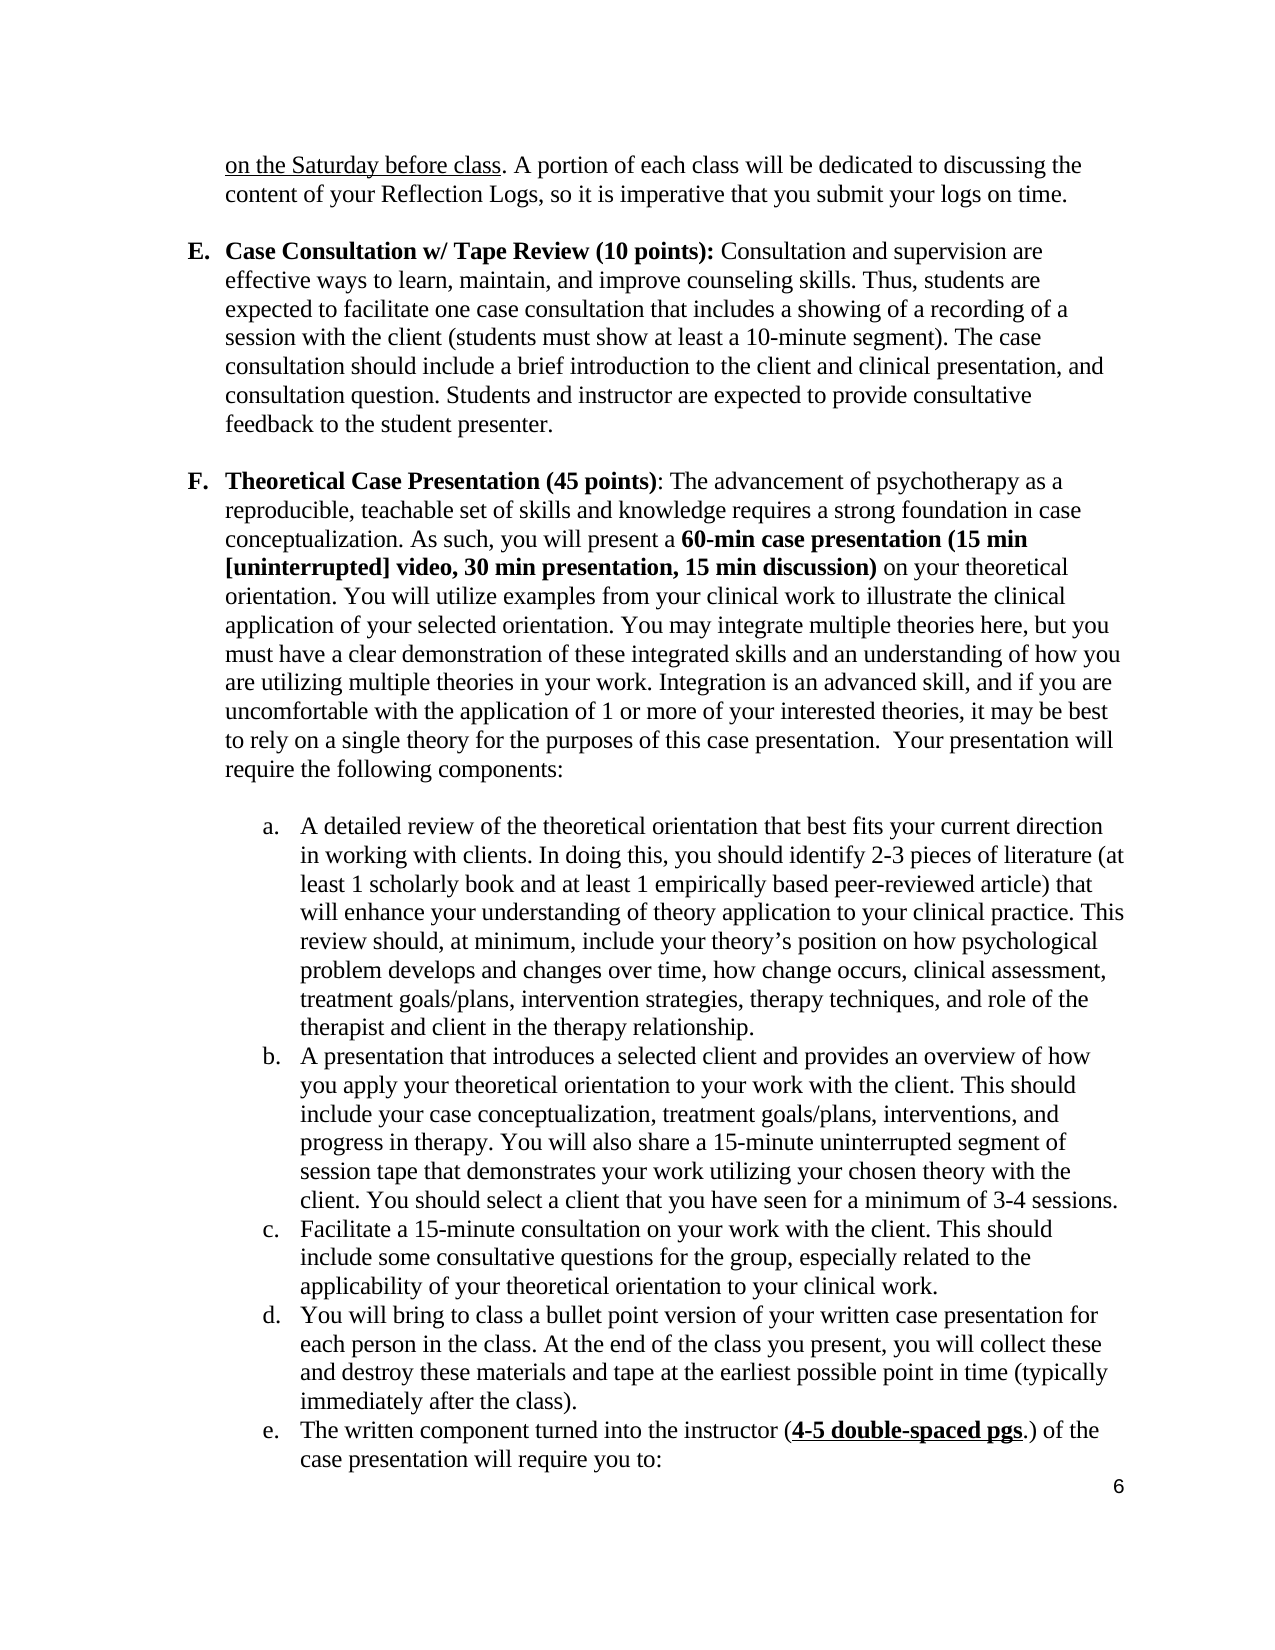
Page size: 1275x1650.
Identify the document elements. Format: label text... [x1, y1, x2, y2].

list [187, 150, 1125, 207]
list A detailed review of the theoretical orientation that best fits your current direction in working with clients. In doing this, you should identify 2-3 pieces of literature (at least 1 scholarly book and at least 1 empirically based peer-reviewed article) that will enhance your understanding of theory application to your clinical practice. This review should, at minimum, include your theory’s position on how psychological problem develops and changes over time, how change occurs, clinical assessment, treatment goals/plans, intervention strategies, therapy techniques, and role of the therapist and client in the therapy relationship. [262, 811, 1125, 1041]
list You will bring to class a bullet point version of your written case presentation for each person in the class. At the end of the class you present, you will collect these and destroy these materials and tape at the earliest possible point in time (typically immediately after the class). [262, 1300, 1125, 1415]
list A presentation that introduces a selected client and provides an overview of how you apply your theoretical orientation to your work with the client. This should include your case conceptualization, treatment goals/plans, interventions, and progress in therapy. You will also share a 15-minute uninterrupted segment of session tape that demonstrates your work utilizing your chosen theory with the client. You should select a client that you have seen for a minimum of 3-4 sessions. [262, 1041, 1125, 1214]
list The written component turned into the instructor (4-5 double-spaced pgs.) of the case presentation will require you to: [262, 1415, 1125, 1472]
list Theoretical Case Presentation (45 points): The advancement of psychotherapy as a reproducible, teachable set of skills and knowledge requires a strong foundation in case conceptualization. As such, you will present a 60-min case presentation (15 min [uninterrupted] video, 30 min presentation, 15 min discussion) on your theoretical orientation. You will utilize examples from your clinical work to illustrate the clinical application of your selected orientation. You may integrate multiple theories here, but you must have a clear demonstration of these integrated skills and an understanding of how you are utilizing multiple theories in your work. Integration is an advanced skill, and if you are uncomfortable with the application of 1 or more of your interested theories, it may be best to rely on a single theory for the purposes of this case presentation. Your presentation will require the following components: [187, 466, 1125, 782]
list Case Consultation w/ Tape Review (10 points): Consultation and supervision are effective ways to learn, maintain, and improve counseling skills. Thus, students are expected to facilitate one case consultation that includes a showing of a recording of a session with the client (students must show at least a 10-minute segment). The case consultation should include a brief introduction to the client and clinical presentation, and consultation question. Students and instructor are expected to provide consultative feedback to the student presenter. [187, 236, 1125, 437]
list Facilitate a 15-minute consultation on your work with the client. This should include some consultative questions for the group, especially related to the applicability of your theoretical orientation to your clinical work. [262, 1214, 1125, 1300]
